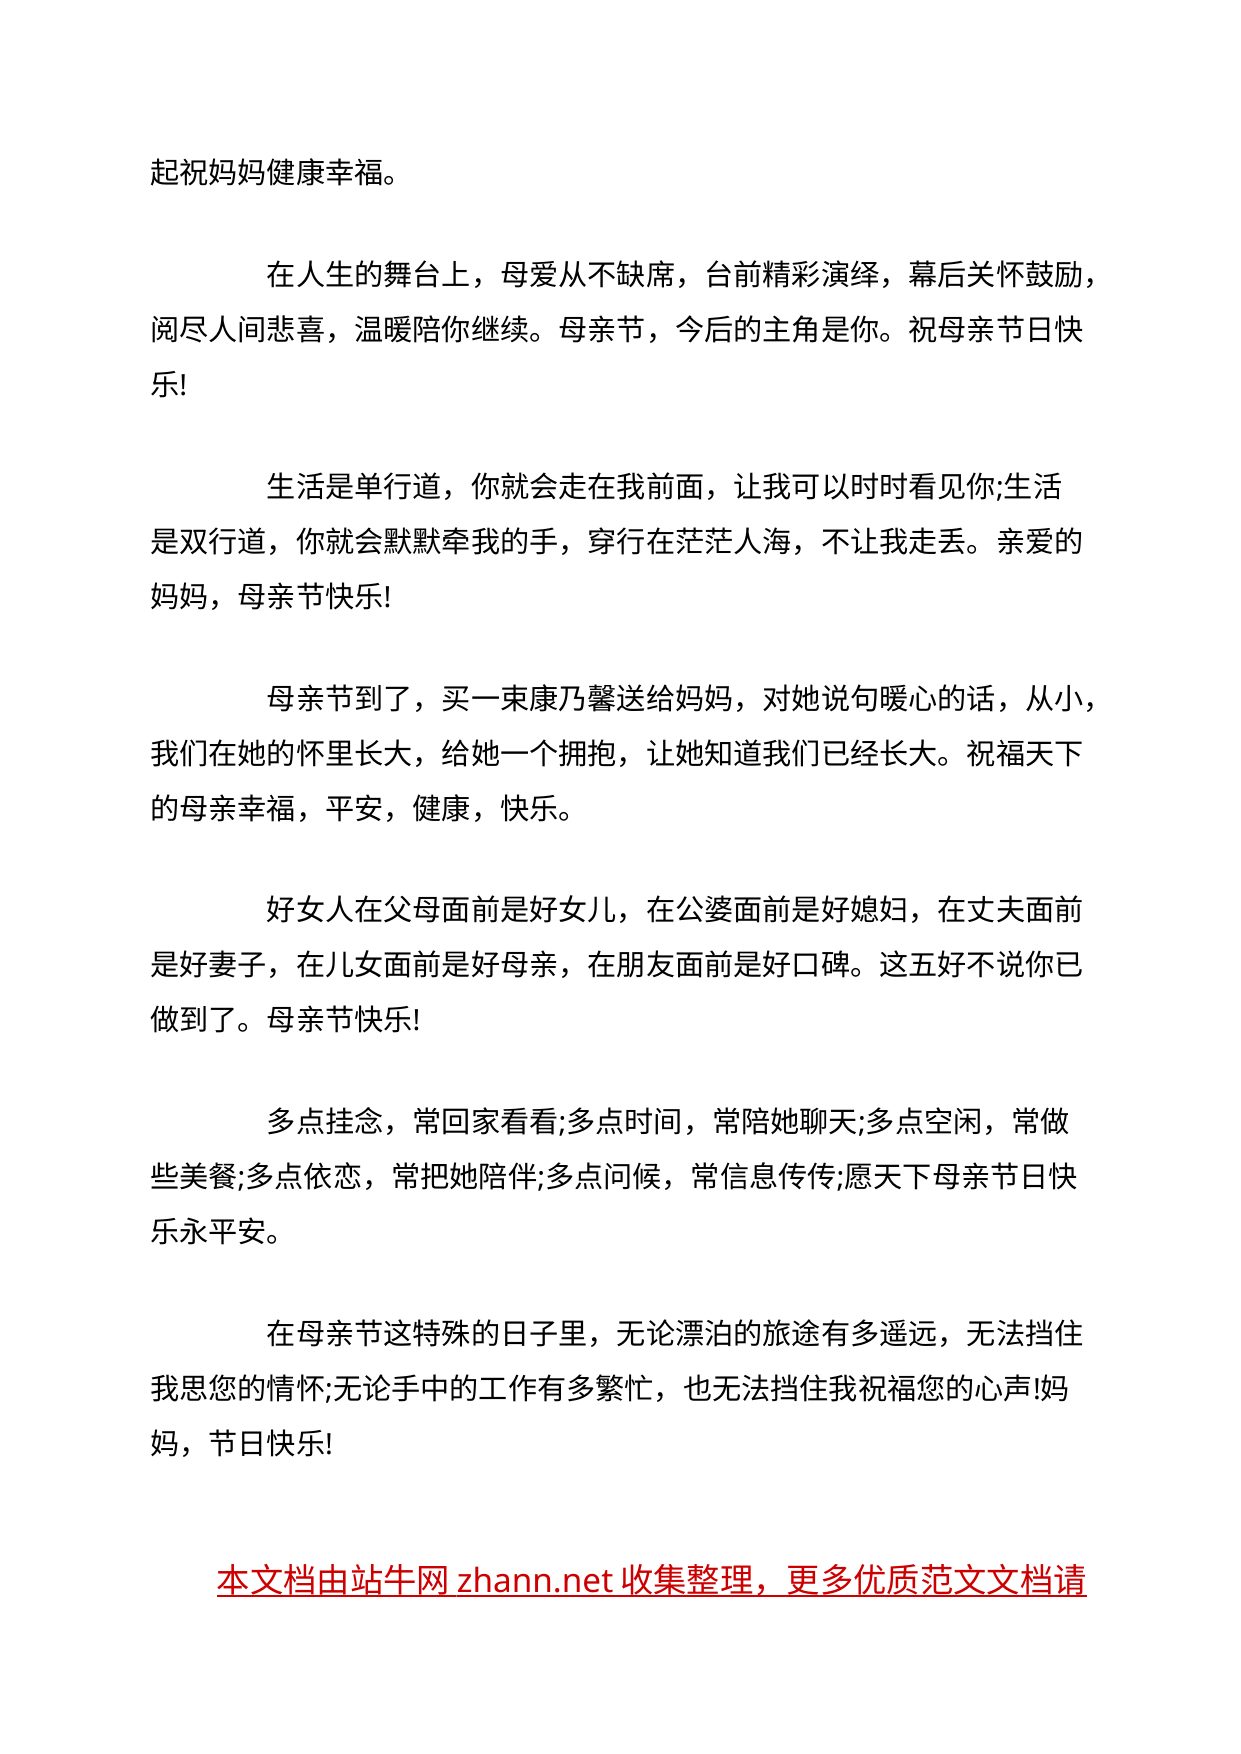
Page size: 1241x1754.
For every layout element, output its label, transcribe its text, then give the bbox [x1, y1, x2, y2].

text 在母亲节这特殊的日子里，无论漂泊的旅途有多遥远，无法挡住我思您的情怀;无论手中的工作有多繁忙，也无法挡住我祝福您的心声!妈妈，节日快乐! [150, 1311, 1090, 1463]
text 好女人在父母面前是好女儿，在公婆面前是好媳妇，在丈夫面前是好妻子，在儿女面前是好母亲，在朋友面前是好口碑。这五好不说你已做到了。母亲节快乐! [150, 887, 1090, 1039]
text 母亲节到了，买一束康乃馨送给妈妈，对她说句暖心的话，从小，我们在她的怀里长大，给她一个拥抱，让她知道我们已经长大。祝福天下的母亲幸福，平安，健康，快乐。 [150, 675, 1090, 827]
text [150, 1554, 1090, 1602]
text 在人生的舞台上，母爱从不缺席，台前精彩演绎，幕后关怀鼓励，阅尽人间悲喜，温暖陪你继续。母亲节，今后的主角是你。祝母亲节日快乐! [150, 252, 1090, 404]
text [150, 150, 1090, 192]
text 多点挂念，常回家看看;多点时间，常陪她聊天;多点空闲，常做些美餐;多点依恋，常把她陪伴;多点问候，常信息传传;愿天下母亲节日快乐永平安。 [150, 1099, 1090, 1251]
text 生活是单行道，你就会走在我前面，让我可以时时看见你;生活是双行道，你就会默默牵我的手，穿行在茫茫人海，不让我走丢。亲爱的妈妈，母亲节快乐! [150, 463, 1090, 616]
